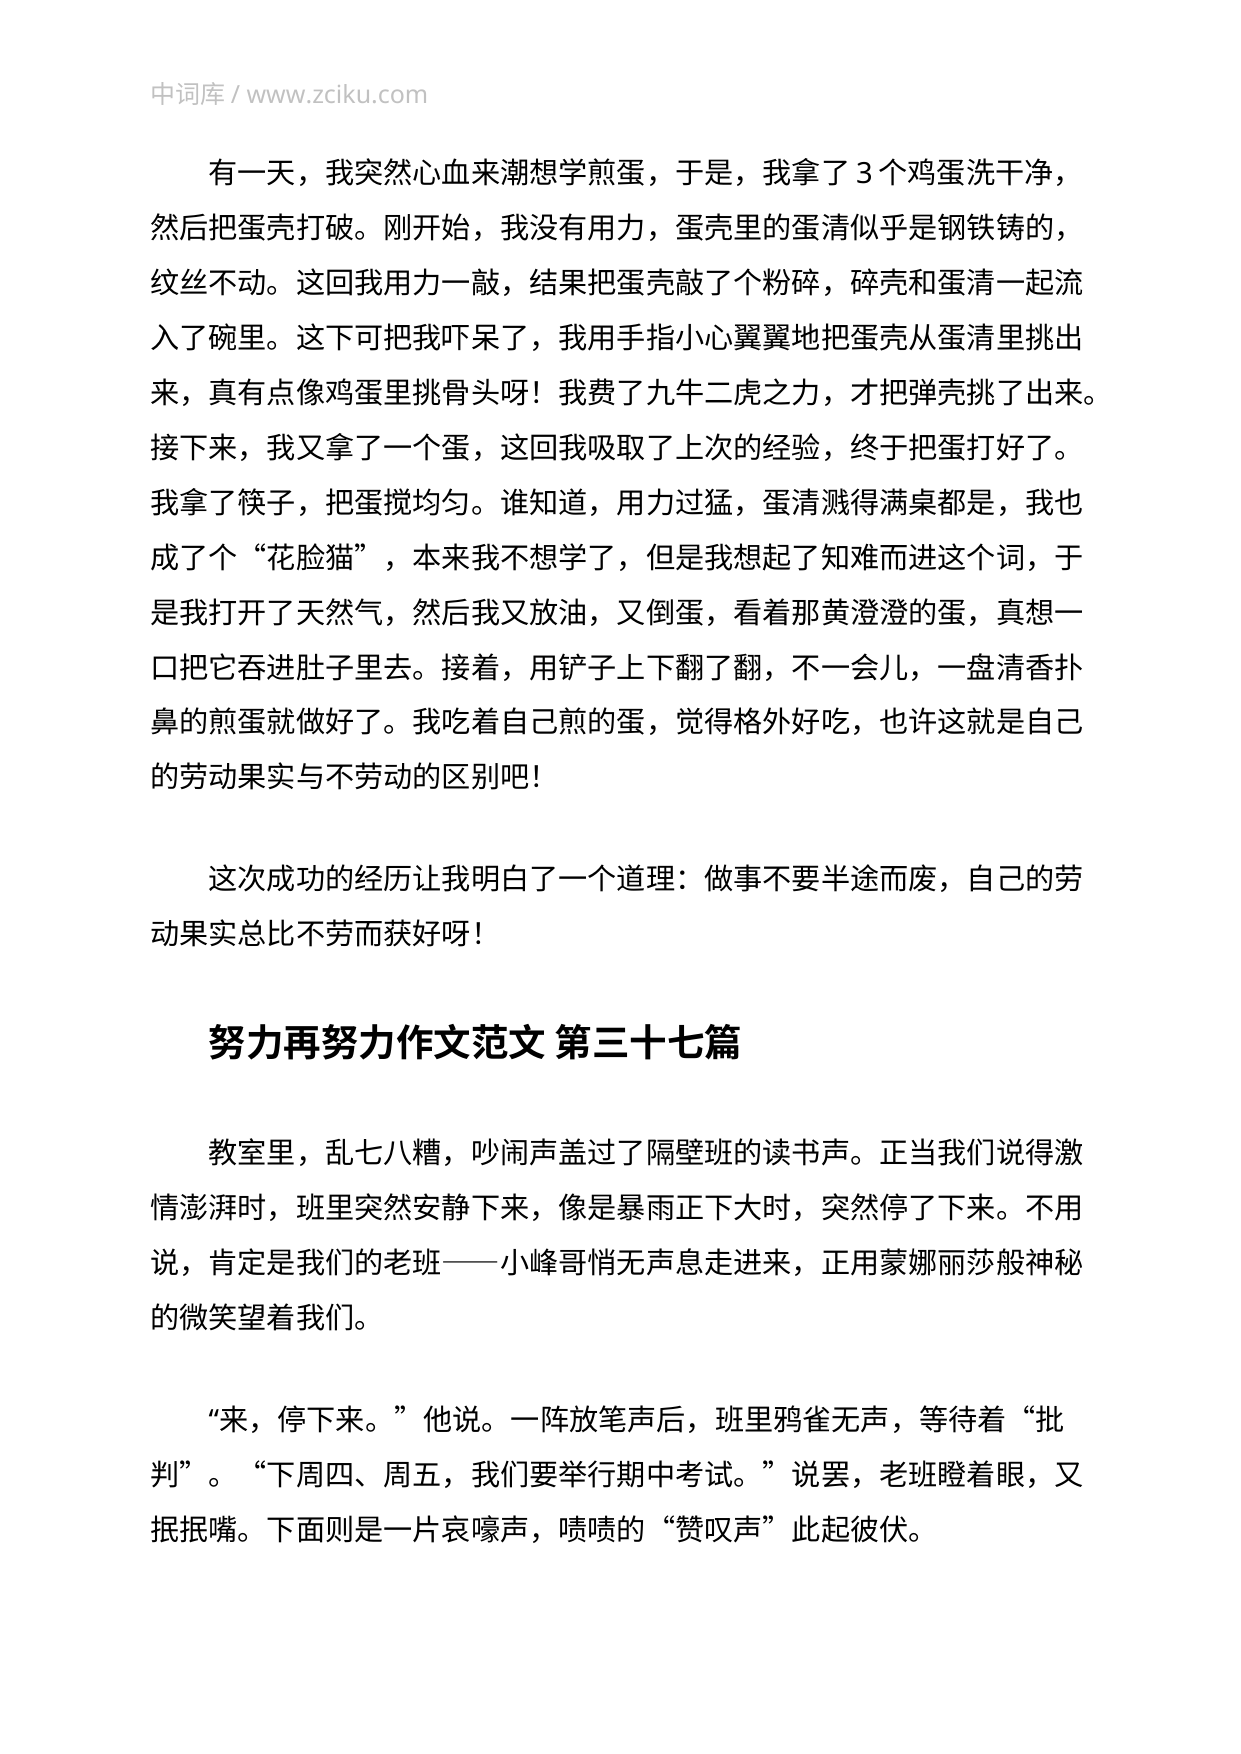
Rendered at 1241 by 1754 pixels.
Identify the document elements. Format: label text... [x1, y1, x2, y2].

text 教室里，乱七八糟，吵闹声盖过了隔壁班的读书声。正当我们说得激情澎湃时，班里突然安静下来，像是暴雨正下大时，突然停了下来。不用说，肯定是我们的老班——小峰哥悄无声息走进来，正用蒙娜丽莎般神秘的微笑望着我们。 [150, 1130, 1090, 1337]
text 有一天，我突然心血来潮想学煎蛋，于是，我拿了3个鸡蛋洗干净，然后把蛋壳打破。刚开始，我没有用力，蛋壳里的蛋清似乎是钢铁铸的，纹丝不动。这回我用力一敲，结果把蛋壳敲了个粉碎，碎壳和蛋清一起流入了碗里。这下可把我吓呆了，我用手指小心翼翼地把蛋壳从蛋清里挑出来，真有点像鸡蛋里挑骨头呀！我费了九牛二虎之力，才把弹壳挑了出来。接下来，我又拿了一个蛋，这回我吸取了上次的经验，终于把蛋打好了。我拿了筷子，把蛋搅均匀。谁知道，用力过猛，蛋清溅得满桌都是，我也成了个“花脸猫”，本来我不想学了，但是我想起了知难而进这个词，于是我打开了天然气，然后我又放油，又倒蛋，看着那黄澄澄的蛋，真想一口把它吞进肚子里去。接着，用铲子上下翻了翻，不一会儿，一盘清香扑鼻的煎蛋就做好了。我吃着自己煎的蛋，觉得格外好吃，也许这就是自己的劳动果实与不劳动的区别吧！ [150, 150, 1090, 796]
text 这次成功的经历让我明白了一个道理：做事不要半途而废，自己的劳动果实总比不劳而获好呀！ [150, 856, 1090, 953]
text 努力再努力作文范文 第三十七篇 [150, 1012, 1090, 1067]
text “来，停下来。”他说。一阵放笔声后，班里鸦雀无声，等待着“批判”。“下周四、周五，我们要举行期中考试。”说罢，老班瞪着眼，又抿抿嘴。下面则是一片哀嚎声，啧啧的“赞叹声”此起彼伏。 [150, 1396, 1090, 1548]
